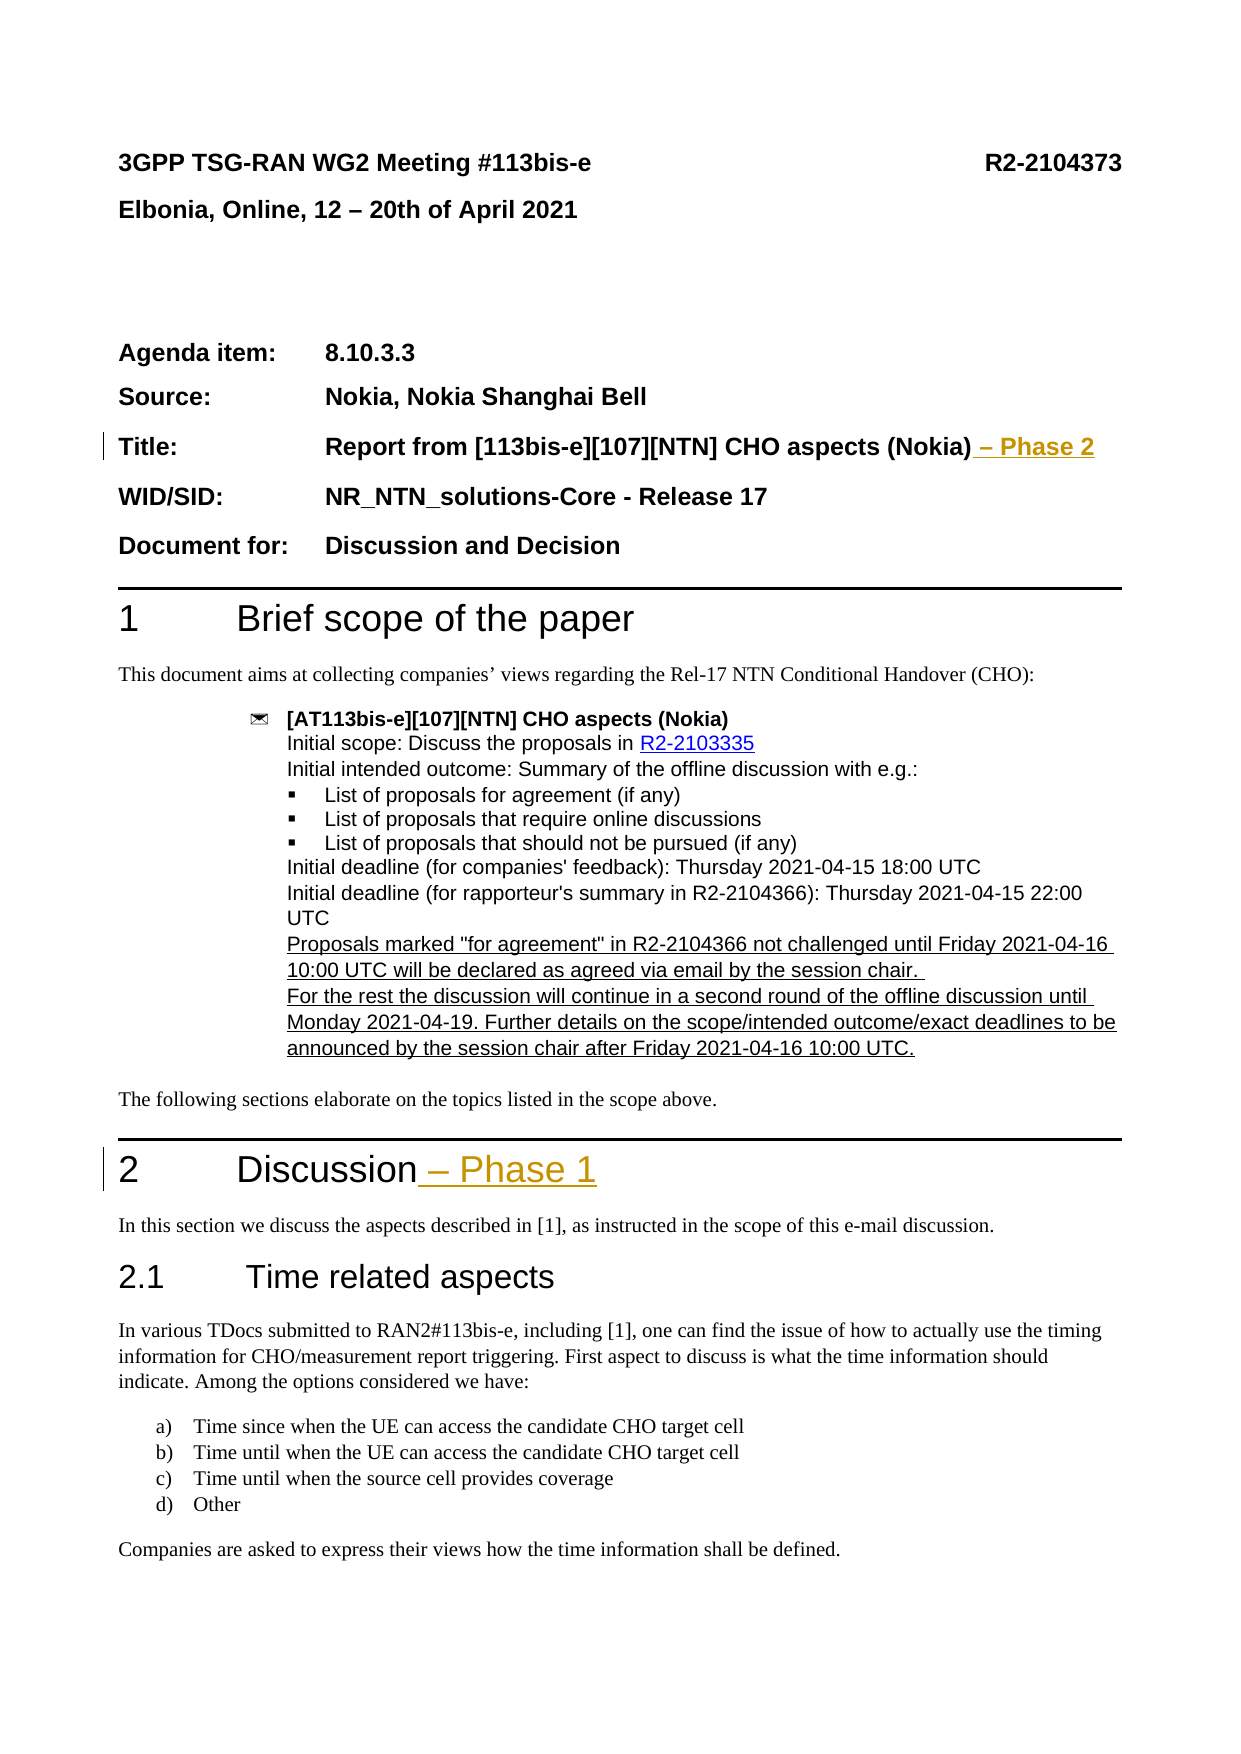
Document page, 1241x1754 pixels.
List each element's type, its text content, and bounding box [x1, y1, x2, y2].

text Initial deadline (for companies' feedback): Thursday 2021-04-15 18:00 UTC [287, 854, 1122, 878]
text [AT113bis-e][107][NTN] CHO aspects (Nokia) [249, 707, 1122, 731]
text Title: Report from [113bis-e][107][NTN] CHO aspects (Nokia) [118, 432, 1122, 460]
text Initial intended outcome: Summary of the offline discussion with e.g.: [287, 757, 1122, 781]
text Companies are asked to express their views how the time information shall be defined. [118, 1537, 1122, 1561]
text Initial scope: Discuss the proposals in R2-2103335 [287, 731, 1122, 755]
list List of proposals that should not be pursued (if any) [287, 831, 1122, 854]
text The following sections elaborate on the topics listed in the scope above. [118, 1087, 1122, 1111]
text Source: Nokia, Nokia Shanghai Bell [118, 382, 1122, 411]
text WID/SID: NR_NTN_solutions-Core - Release 17 [118, 481, 1122, 510]
list Time until when the UE can access the candidate CHO target cell [156, 1440, 1122, 1464]
text Elbonia, Online, 12 – 20th of April 2021 [118, 195, 1122, 224]
text 3GPP TSG-RAN WG2 Meeting #113bis-e R2-2104373 [118, 147, 1122, 176]
text Document for: Discussion and Decision [118, 531, 1122, 560]
text Initial deadline (for rapporteur's summary in R2-2104366): Thursday 2021-04-15 22:00 UTC [287, 880, 1122, 930]
list Other [156, 1492, 1122, 1516]
text In this section we discuss the aspects described in [1], as instructed in the scope of this e-mail discussion. [118, 1213, 1122, 1237]
list Time since when the UE can access the candidate CHO target cell [156, 1414, 1122, 1438]
list Time until when the source cell provides coverage [156, 1466, 1122, 1490]
text For the rest the discussion will continue in a second round of the offline discussion until Monday 2021-04-19. Further details on the scope/intended outcome/exact deadlines to be announced by the session chair after Friday 2021-04-16 10:00 UTC. [287, 984, 1122, 1059]
list List of proposals that require online discussions [287, 806, 1122, 831]
list List of proposals for agreement (if any) [287, 782, 1122, 806]
subtitle 1 Brief scope of the paper [118, 590, 1122, 640]
subtitle 2 Discussion [118, 1141, 1122, 1191]
text In various TDocs submitted to RAN2#113bis-e, including [1], one can find the issue of how to actually use the timing information for CHO/measurement report triggering. First aspect to discuss is what the time information should indicate. Among the options considered we have: [118, 1318, 1122, 1393]
subtitle 2.1 Time related aspects [118, 1257, 1122, 1296]
text Proposals marked "for agreement" in R2-2104366 not challenged until Friday 2021-04-16 10:00 UTC will be declared as agreed via email by the session chair. [287, 932, 1122, 982]
text Agenda item: 8.10.3.3 [118, 338, 1122, 367]
text This document aims at collecting companies’ views regarding the Rel-17 NTN Conditional Handover (CHO): [118, 662, 1122, 686]
